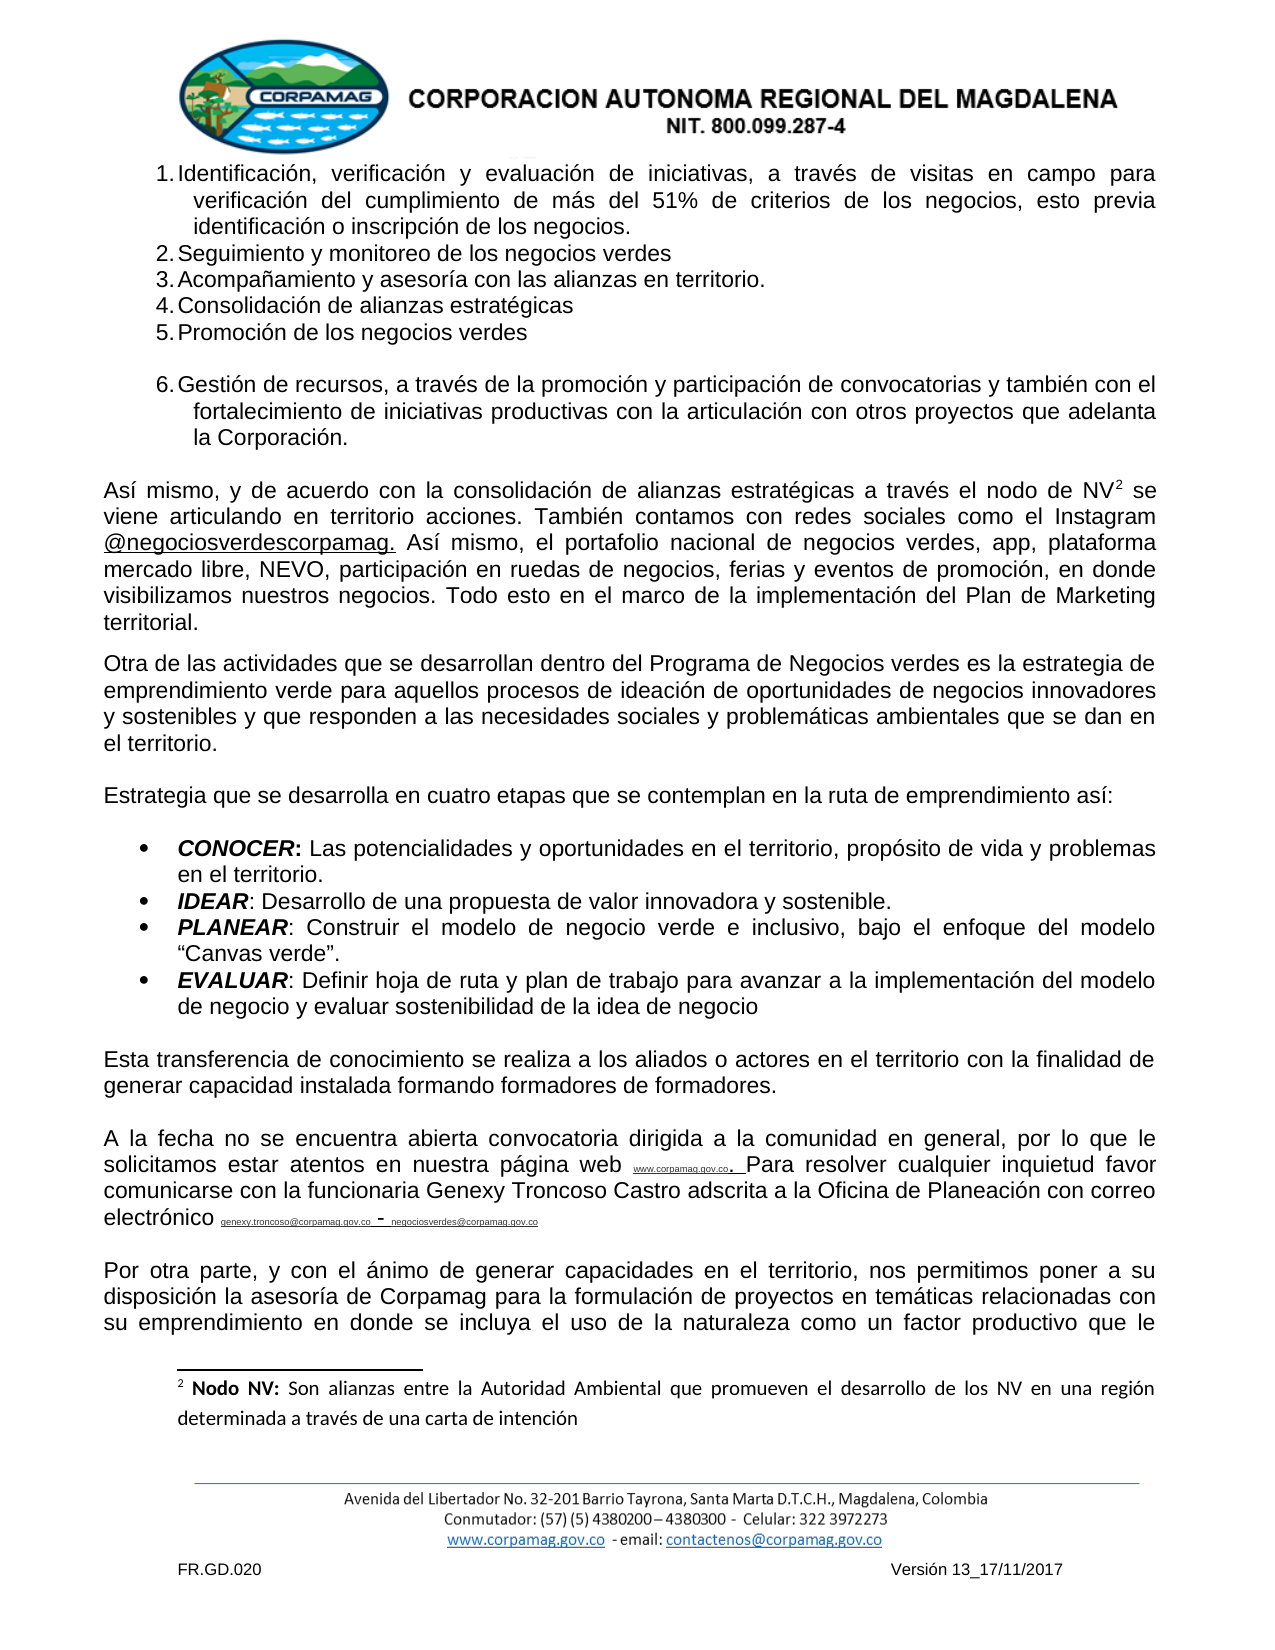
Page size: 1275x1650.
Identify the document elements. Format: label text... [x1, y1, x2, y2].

list Gestión de recursos, a través de la promoción y participación de convocatorias y también con el fortalecimiento de iniciativas productivas con la articulación con otros proyectos que adelanta la Corporación. [156, 371, 1157, 450]
text Esta transferencia de conocimiento se realiza a los aliados o actores en el territorio con la finalidad de generar capacidad instalada formando formadores de formadores. [103, 1046, 1157, 1098]
text Estrategia que se desarrolla en cuatro etapas que se contemplan en la ruta de emprendimiento así: [103, 782, 1157, 808]
text A la fecha no se encuentra abierta convocatoria dirigida a la comunidad en general, por lo que le solicitamos estar atentos en nuestra página web www.corpamag.gov.co. Para resolver cualquier inquietud favor comunicarse con la funcionaria Genexy Troncoso Castro adscrita a la Oficina de Planeación con correo electrónico genexy.troncoso@corpamag.gov.co - negociosverdes@corpamag.gov.co [103, 1125, 1157, 1230]
list Acompañamiento y asesoría con las alianzas en territorio. [156, 266, 1157, 292]
list Promoción de los negocios verdes [156, 318, 1157, 345]
text Otra de las actividades que se desarrollan dentro del Programa de Negocios verdes es la estrategia de emprendimiento verde para aquellos procesos de ideación de oportunidades de negocios innovadores y sostenibles y que responden a las necesidades sociales y problemáticas ambientales que se dan en el territorio. [103, 650, 1157, 756]
list IDEAR: Desarrollo de una propuesta de valor innovadora y sostenible. [140, 888, 1157, 914]
list PLANEAR: Construir el modelo de negocio verde e inclusivo, bajo el enfoque del modelo “Canvas verde”. [140, 914, 1157, 967]
text Así mismo, y de acuerdo con la consolidación de alianzas estratégicas a través el nodo de NV se viene articulando en territorio acciones. También contamos con redes sociales como el Instagram @negociosverdescorpamag. Así mismo, el portafolio nacional de negocios verdes, app, plataforma mercado libre, NEVO, participación en ruedas de negocios, ferias y eventos de promoción, en donde visibilizamos nuestros negocios. Todo esto en el marco de la implementación del Plan de Marketing territorial. [103, 477, 1157, 635]
list Identificación, verificación y evaluación de iniciativas, a través de visitas en campo para verificación del cumplimiento de más del 51% de criterios de los negocios, esto previa identificación o inscripción de los negocios. [156, 160, 1157, 239]
list Seguimiento y monitoreo de los negocios verdes [156, 239, 1157, 266]
list EVALUAR: Definir hoja de ruta y plan de trabajo para avanzar a la implementación del modelo de negocio y evaluar sostenibilidad de la idea de negocio [140, 967, 1157, 1019]
picture [194, 1480, 1140, 1560]
list Consolidación de alianzas estratégicas [156, 292, 1157, 318]
list CONOCER: Las potencialidades y oportunidades en el territorio, propósito de vida y problemas en el territorio. [140, 835, 1157, 888]
picture [177, 35, 1126, 161]
